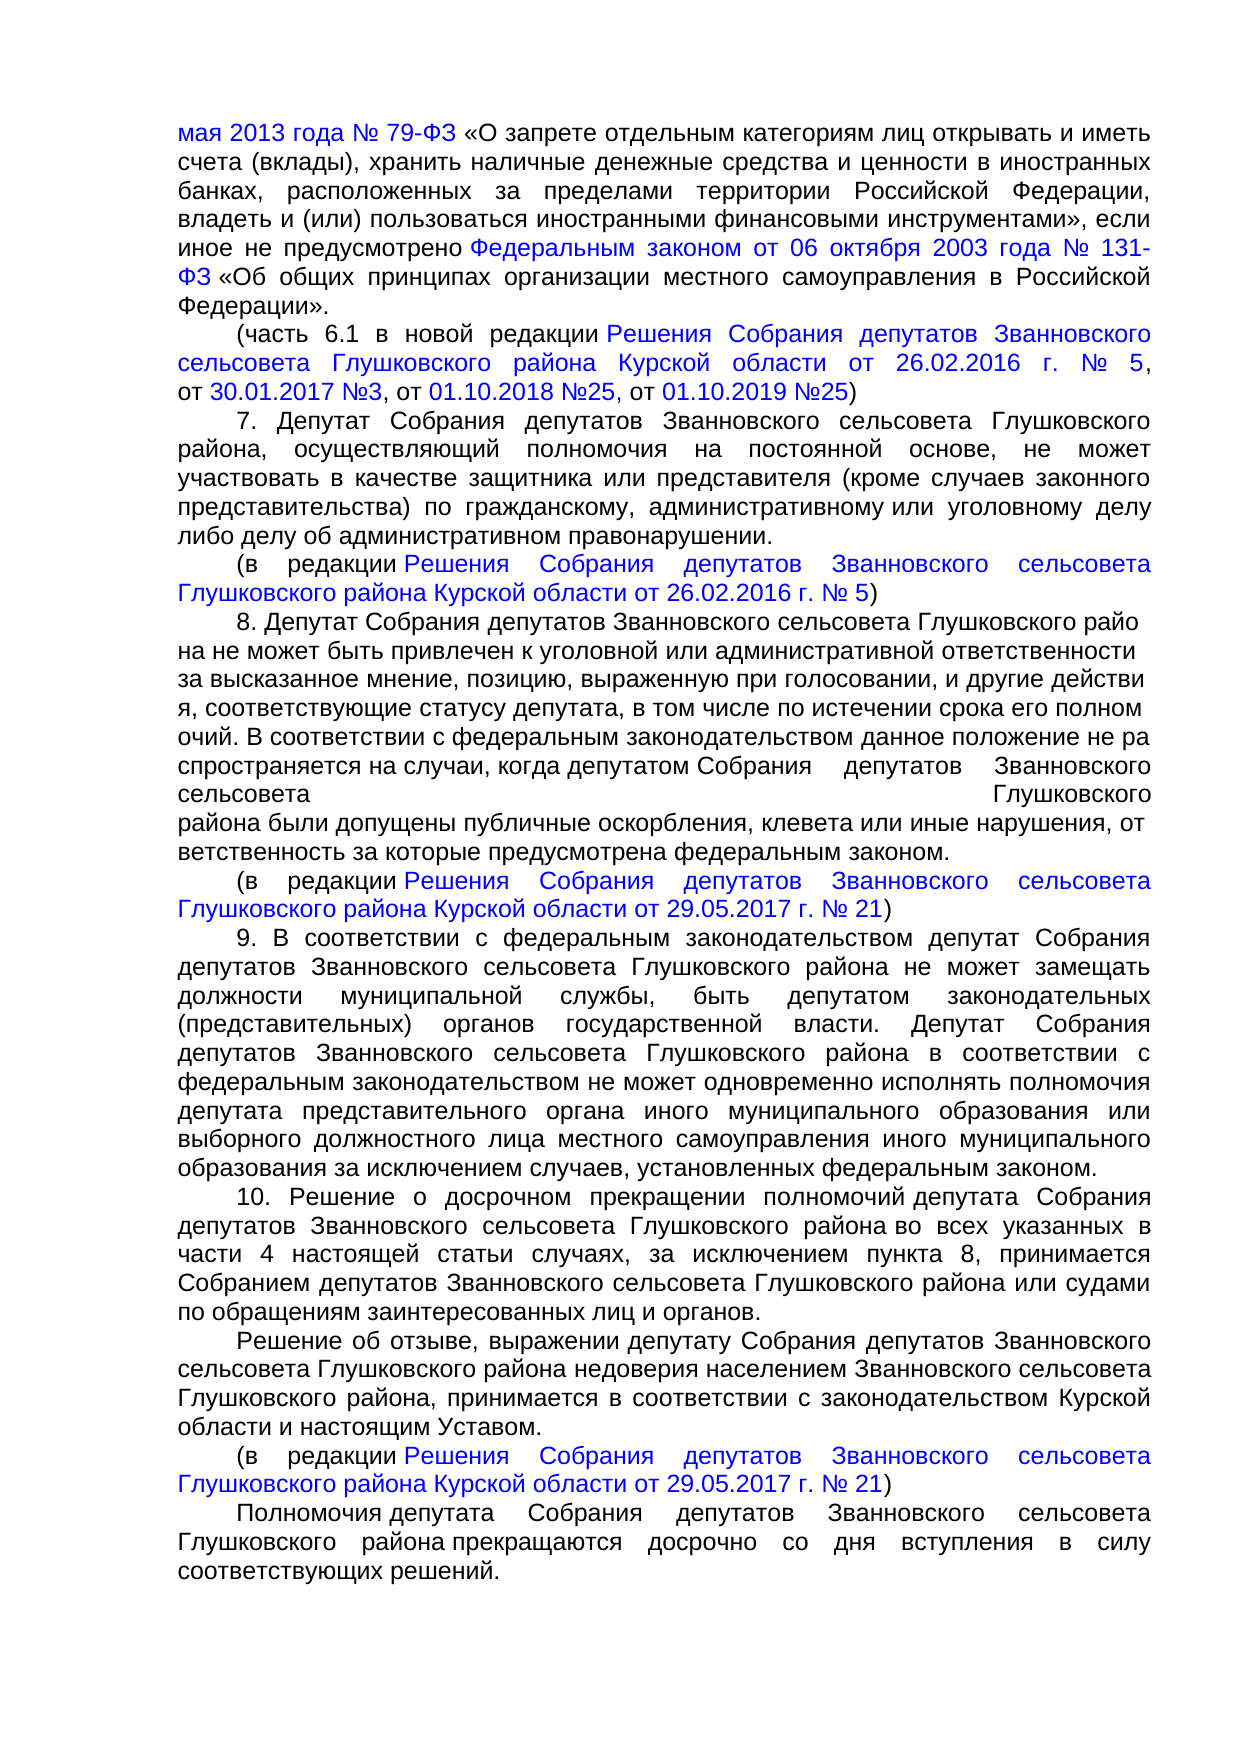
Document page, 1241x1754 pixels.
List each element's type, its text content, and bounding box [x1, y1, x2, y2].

text (часть 6.1 в новой редакции Решения Собрания депутатов Званновского сельсовета Глушковского района Курской области от 26.02.2016 г. № 5, от 30.01.2017 №3, от 01.10.2018 №25, от 01.10.2019 №25) [177, 319, 1152, 406]
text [177, 118, 1152, 319]
text (в редакции Решения Собрания депутатов Званновского сельсовета Глушковского района Курской области от 29.05.2017 г. № 21) [177, 866, 1152, 923]
text 9. В соответствии с федеральным законодательством депутат Собрания депутатов Званновского сельсовета Глушковского района не может замещать должности муниципальной службы, быть депутатом законодательных (представительных) органов государственной власти. Депутат Собрания депутатов Званновского сельсовета Глушковского района в соответствии с федеральным законодательством не может одновременно исполнять полномочия депутата представительного органа иного муниципального образования или выборного должностного лица местного самоуправления иного муниципального образования за исключением случаев, установленных федеральным законом. [177, 923, 1152, 1182]
text Полномочия депутата Собрания депутатов Званновского сельсовета Глушковского района прекращаются досрочно со дня вступления в силу соответствующих решений. [177, 1498, 1152, 1584]
text 10. Решение о досрочном прекращении полномочий депутата Собрания депутатов Званновского сельсовета Глушковского района во всех указанных в части 4 настоящей статьи случаях, за исключением пункта 8, принимается Собранием депутатов Званновского сельсовета Глушковского района или судами по обращениям заинтересованных лиц и органов. [177, 1182, 1152, 1326]
text (в редакции Решения Собрания депутатов Званновского сельсовета Глушковского района Курской области от 29.05.2017 г. № 21) [177, 1441, 1152, 1498]
text 7. Депутат Собрания депутатов Званновского сельсовета Глушковского района, осуществляющий полномочия на постоянной основе, не может участвовать в качестве защитника или представителя (кроме случаев законного представительства) по гражданскому, административному или уголовному делу либо делу об административном правонарушении. [177, 406, 1152, 549]
text (в редакции Решения Собрания депутатов Званновского сельсовета Глушковского района Курской области от 26.02.2016 г. № 5) [177, 549, 1152, 607]
text 8. Депутат Собрания депутатов Званновского сельсовета Глушковского района не может быть привлечен к уголовной или административной ответственности за высказанное мнение, позицию, выраженную при голосовании, и другие действия, соответствующие статусу депутата, в том числе по истечении срока его полномочий. В соответствии с федеральным законодательством данное положение не распространяется на случаи, когда депутатом Собрания депутатов Званновского сельсовета Глушковского района были допущены публичные оскорбления, клевета или иные нарушения, ответственность за которые предусмотрена федеральным законом. [177, 607, 1152, 866]
text Решение об отзыве, выражении депутату Собрания депутатов Званновского сельсовета Глушковского района недоверия населением Званновского сельсовета Глушковского района, принимается в соответствии с законодательством Курской области и настоящим Уставом. [177, 1326, 1152, 1441]
